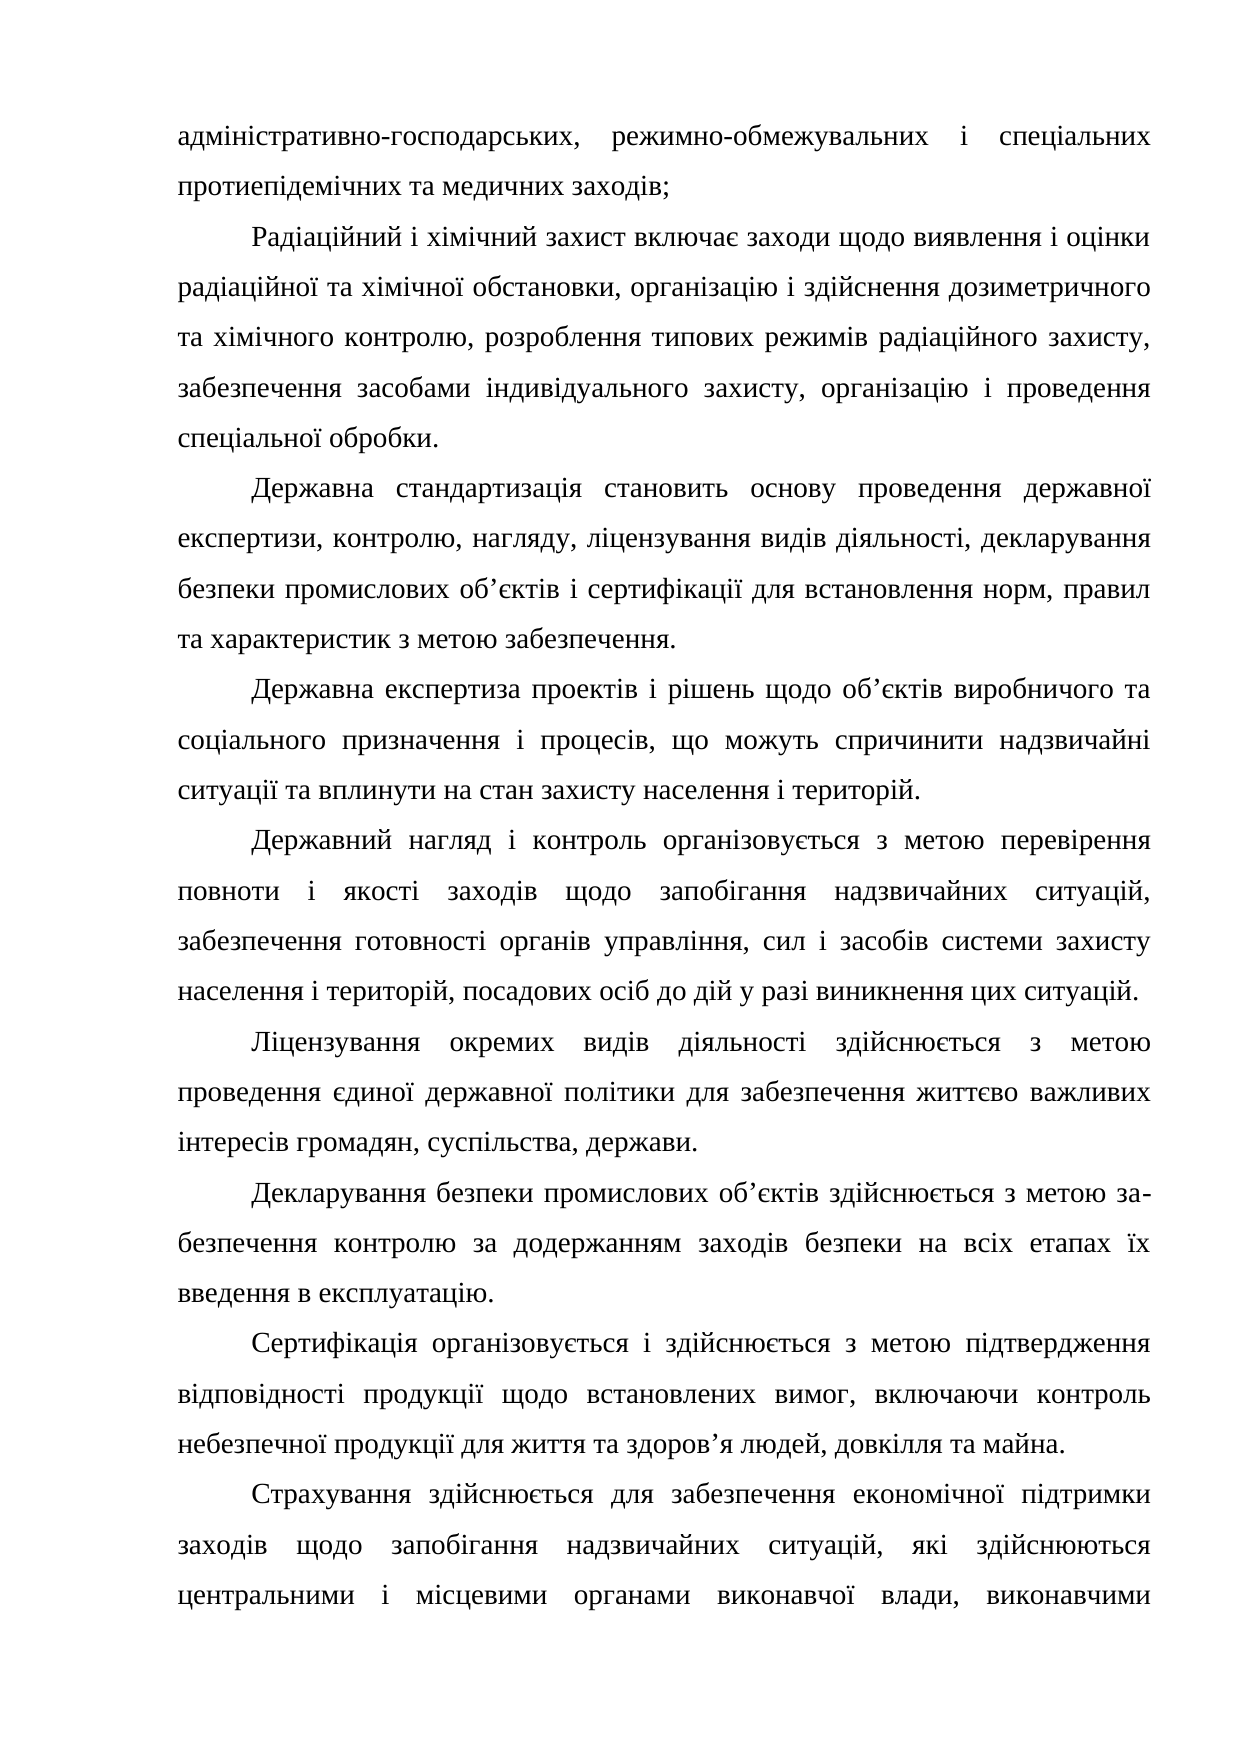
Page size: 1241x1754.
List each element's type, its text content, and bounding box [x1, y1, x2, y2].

text Ліцензування окремих видів діяльності здійснюється з метою проведення єдиної державної політики для забезпечення життєво важливих інтересів громадян, суспільства, держави. [177, 1024, 1152, 1158]
text Державний нагляд і контроль організовується з метою перевірення повноти і якості заходів щодо запобігання надзвичайних ситуацій, забезпечення готовності органів управління, сил і засобів системи захисту населення і територій, посадових осіб до дій у разі виникнення цих ситуацій. [177, 822, 1152, 1007]
text Державна експертиза проектів і рішень щодо об’єктів виробничого та соціального призначення і процесів, що можуть спричинити надзвичайні ситуації та вплинути на стан захисту населення і територій. [177, 672, 1152, 806]
text Державна стандартизація становить основу проведення державної експертизи, контролю, нагляду, ліцензування видів діяльності, декларування безпеки промислових об’єктів і сертифікації для встановлення норм, правил та характеристик з метою забезпечення. [177, 470, 1152, 655]
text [177, 1477, 1152, 1611]
text Сертифікація організовується і здійснюється з метою підтвердження відповідності продукції щодо встановлених вимог, включаючи контроль небезпечної продукції для життя та здоров’я людей, довкілля та майна. [177, 1326, 1152, 1460]
text Декларування безпеки промислових об’єктів здійснюється з метою забезпечення контролю за додержанням заходів безпеки на всіх етапах їх введення в експлуатацію. [177, 1175, 1152, 1309]
text Радіаційний і хімічний захист включає заходи щодо виявлення і оцінки радіаційної та хімічної обстановки, організацію і здійснення дозиметричного та хімічного контролю, розроблення типових режимів радіаційного захисту, забезпечення засобами індивідуального захисту, організацію і проведення спеціальної обробки. [177, 219, 1152, 453]
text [177, 118, 1152, 202]
